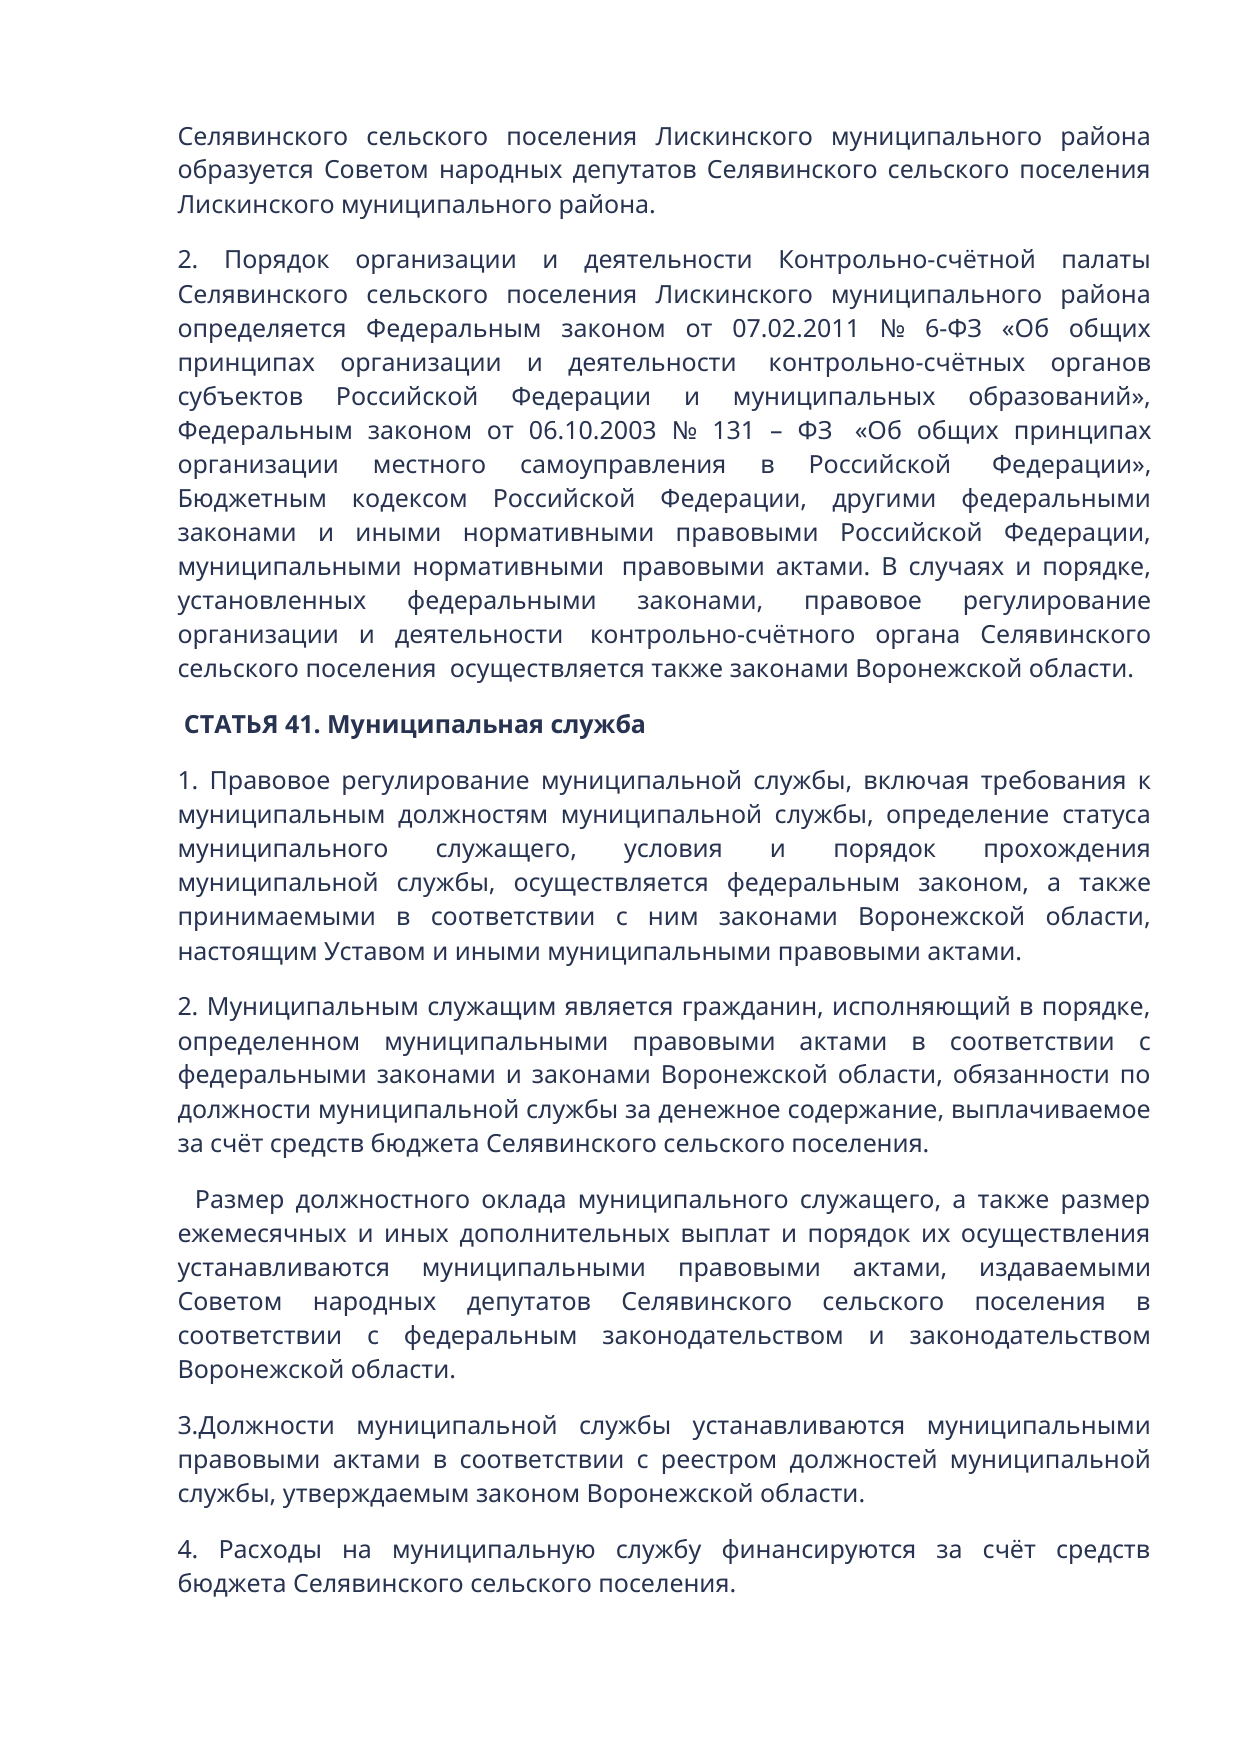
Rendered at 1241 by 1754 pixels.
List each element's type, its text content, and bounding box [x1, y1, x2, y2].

text 3.Должности муниципальной службы устанавливаются муниципальными правовыми актами в соответствии с реестром должностей муниципальной службы, утверждаемым законом Воронежской области. [177, 1407, 1152, 1510]
text 4. Расходы на муниципальную службу финансируются за счёт средств бюджета Селявинского сельского поселения. [177, 1532, 1152, 1600]
text 1. Правовое регулирование муниципальной службы, включая требования к муниципальным должностям муниципальной службы, определение статуса муниципального служащего, условия и порядок прохождения муниципальной службы, осуществляется федеральным законом, а также принимаемыми в соответствии с ним законами Воронежской области, настоящим Уставом и иными муниципальными правовыми актами. [177, 763, 1152, 967]
text Размер должностного оклада муниципального служащего, а также размер ежемесячных и иных дополнительных выплат и порядок их осуществления устанавливаются муниципальными правовыми актами, издаваемыми Советом народных депутатов Селявинского сельского поселения в соответствии с федеральным законодательством и законодательством Воронежской области. [177, 1181, 1152, 1386]
text 2. Муниципальным служащим является гражданин, исполняющий в порядке, определенном муниципальными правовыми актами в соответствии с федеральными законами и законами Воронежской области, обязанности по должности муниципальной службы за денежное содержание, выплачиваемое за счёт средств бюджета Селявинского сельского поселения. [177, 989, 1152, 1159]
text СТАТЬЯ 41. Муниципальная служба [177, 707, 1152, 741]
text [177, 118, 1152, 220]
text 2. Порядок организации и деятельности Контрольно-счётной палаты Селявинского сельского поселения Лискинского муниципального района определяется Федеральным законом от 07.02.2011 № 6-ФЗ «Об общих принципах организации и деятельности контрольно-счётных органов субъектов Российской Федерации и муниципальных образований», Федеральным законом от 06.10.2003 № 131 – ФЗ «Об общих принципах организации местного самоуправления в Российской Федерации», Бюджетным кодексом Российской Федерации, другими федеральными законами и иными нормативными правовыми Российской Федерации, муниципальными нормативными правовыми актами. В случаях и порядке, установленных федеральными законами, правовое регулирование организации и деятельности контрольно-счётного органа Селявинского сельского поселения осуществляется также законами Воронежской области. [177, 242, 1152, 685]
